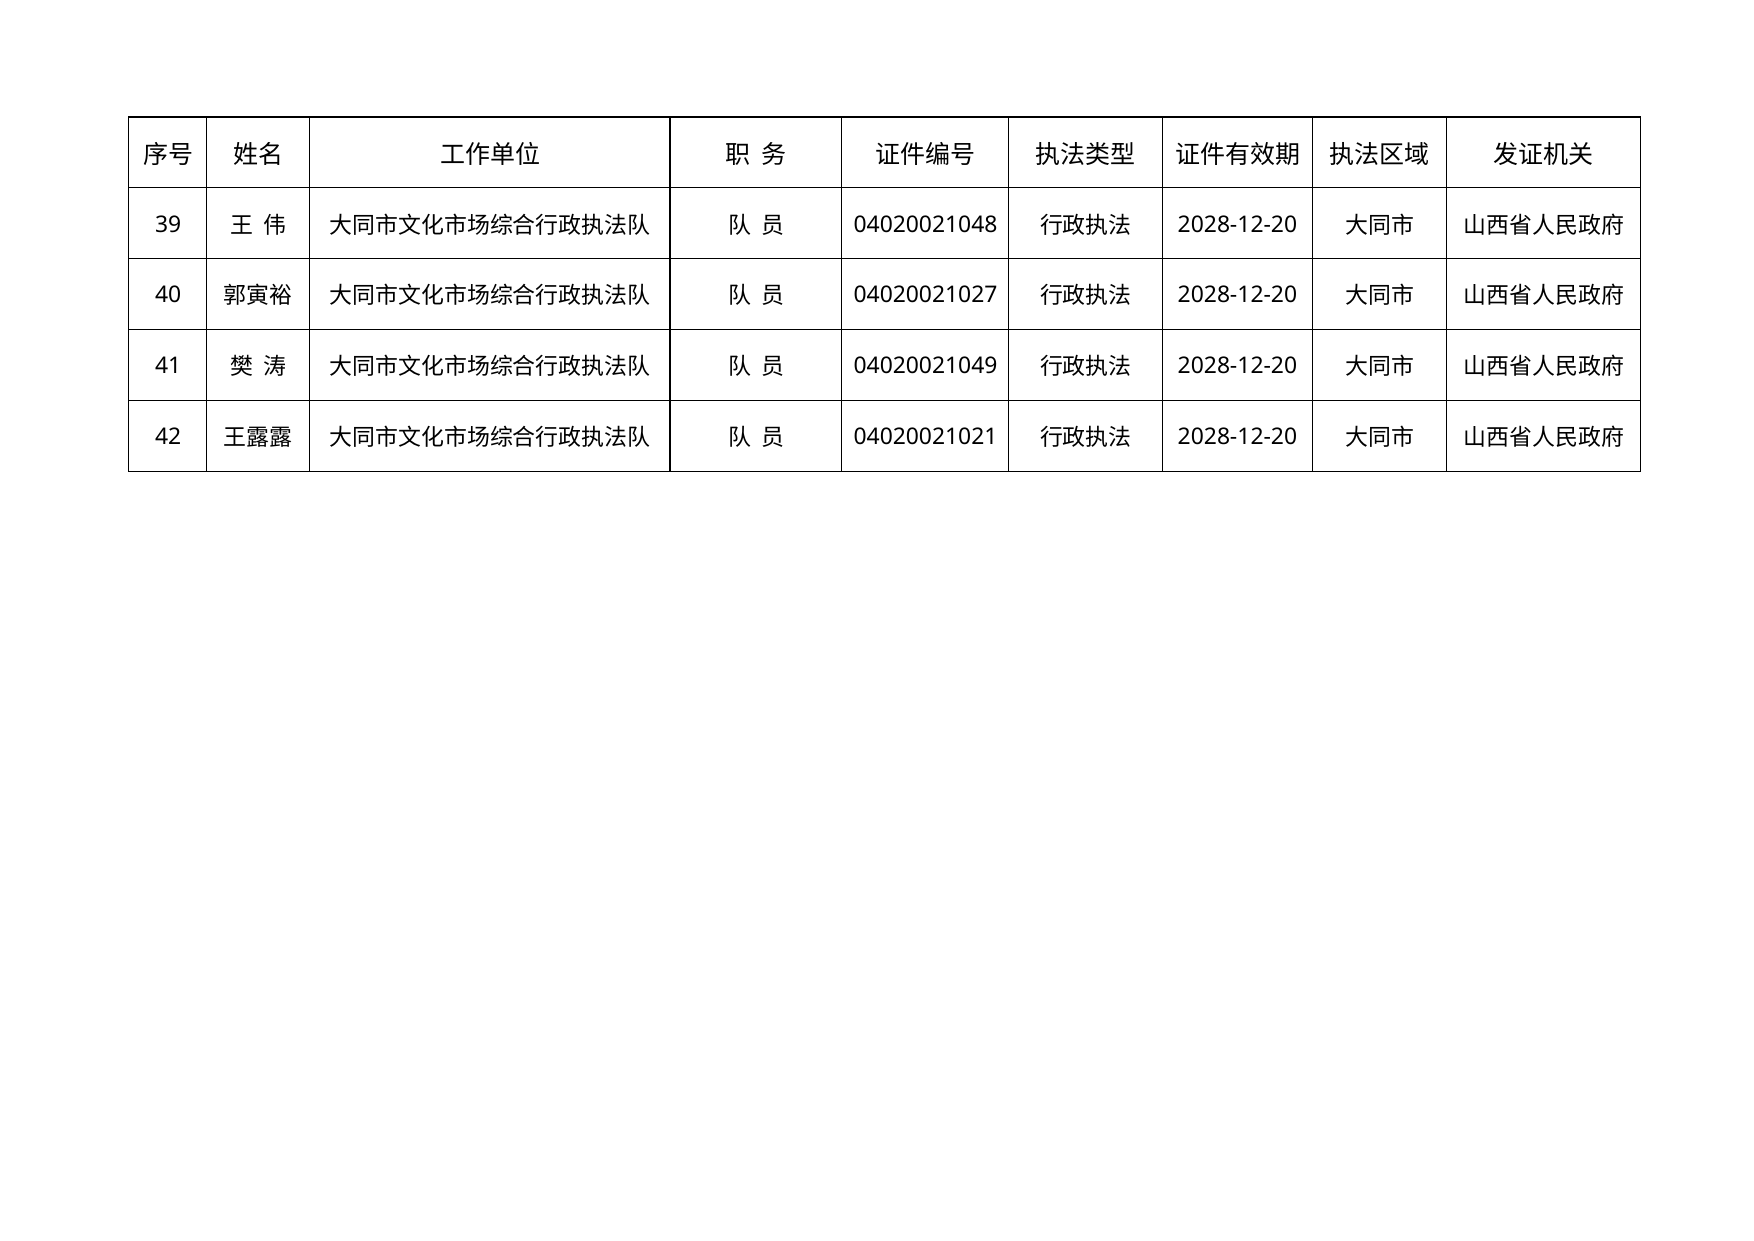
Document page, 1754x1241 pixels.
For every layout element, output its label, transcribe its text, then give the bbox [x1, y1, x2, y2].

table_cell 队 员 [671, 401, 841, 471]
table_cell 40 [129, 259, 206, 329]
table_cell 王 伟 [207, 188, 309, 258]
table_cell 行政执法 [1009, 330, 1162, 400]
table_cell 山西省人民政府 [1447, 330, 1640, 400]
table_cell 行政执法 [1009, 401, 1162, 471]
table_cell 山西省人民政府 [1447, 259, 1640, 329]
table_cell 樊 涛 [207, 330, 309, 400]
table_cell 大同市 [1313, 188, 1446, 258]
table_cell 郭寅裕 [207, 259, 309, 329]
table_cell 04020021049 [842, 330, 1008, 400]
table_cell 职 务 [671, 118, 841, 187]
table_cell 队 员 [671, 188, 841, 258]
table_cell 王露露 [207, 401, 309, 471]
table_cell 04020021048 [842, 188, 1008, 258]
table_cell 04020021027 [842, 259, 1008, 329]
table_cell 大同市文化市场综合行政执法队 [310, 259, 669, 329]
table_cell 大同市 [1313, 330, 1446, 400]
table_cell 2028-12-20 [1163, 188, 1312, 258]
table_cell 队 员 [671, 330, 841, 400]
table_cell 39 [129, 188, 206, 258]
table_cell 山西省人民政府 [1447, 401, 1640, 471]
table_cell 证件编号 [842, 118, 1008, 187]
table_cell 41 [129, 330, 206, 400]
table_cell 队 员 [671, 259, 841, 329]
table_cell 执法类型 [1009, 118, 1162, 187]
table_cell 行政执法 [1009, 259, 1162, 329]
table_cell 行政执法 [1009, 188, 1162, 258]
table_cell 大同市 [1313, 259, 1446, 329]
table_cell 姓名 [207, 118, 309, 187]
table_cell 大同市 [1313, 401, 1446, 471]
table_cell 大同市文化市场综合行政执法队 [310, 330, 669, 400]
table_cell 证件有效期 [1163, 118, 1312, 187]
table_cell 2028-12-20 [1163, 401, 1312, 471]
table_cell 山西省人民政府 [1447, 188, 1640, 258]
table_cell 42 [129, 401, 206, 471]
table_cell 大同市文化市场综合行政执法队 [310, 401, 669, 471]
table_cell 工作单位 [310, 118, 669, 187]
table_cell 2028-12-20 [1163, 330, 1312, 400]
table_cell 2028-12-20 [1163, 259, 1312, 329]
table_cell 大同市文化市场综合行政执法队 [310, 188, 669, 258]
table_cell 04020021021 [842, 401, 1008, 471]
table_cell 序号 [129, 118, 206, 187]
table_cell 执法区域 [1313, 118, 1446, 187]
table_cell 发证机关 [1447, 118, 1640, 187]
